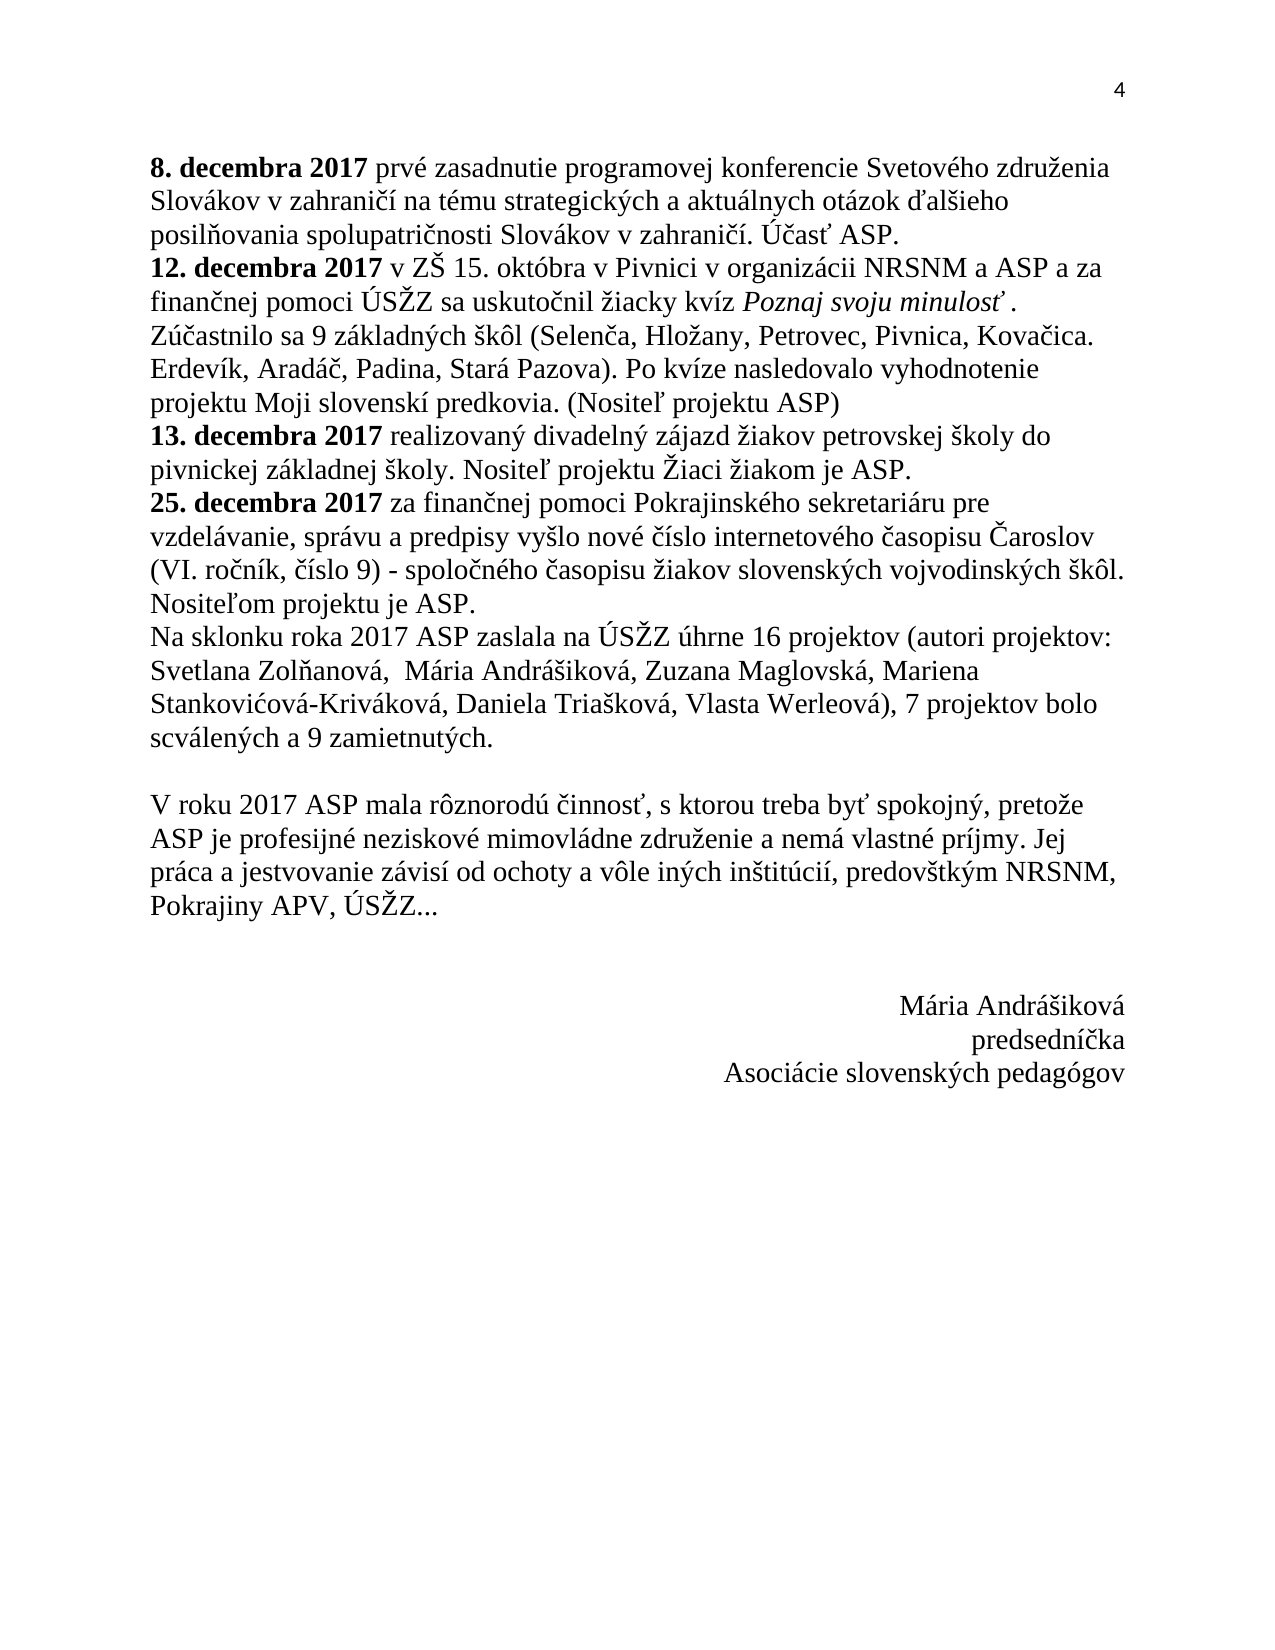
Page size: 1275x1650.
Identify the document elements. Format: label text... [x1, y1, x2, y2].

text Mária Andrášiková [150, 988, 1125, 1022]
text Asociácie slovenských pedagógov [150, 1056, 1125, 1089]
text 25. decembra 2017 za finančnej pomoci Pokrajinského sekretariáru pre vzdelávanie, správu a predpisy vyšlo nové číslo internetového časopisu Čaroslov (VI. ročník, číslo 9) - spoločného časopisu žiakov slovenských vojvodinských škôl. Nositeľom projektu je ASP. [150, 485, 1125, 619]
text 13. decembra 2017 realizovaný divadelný zájazd žiakov petrovskej školy do pivnickej základnej školy. Nositeľ projektu Žiaci žiakom je ASP. [150, 418, 1125, 485]
text 12. decembra 2017 v ZŠ 15. októbra v Pivnici v organizácii NRSNM a ASP a za finančnej pomoci ÚSŽZ sa uskutočnil žiacky kvíz Poznaj svoju minulosť . Zúčastnilo sa 9 základných škôl (Selenča, Hložany, Petrovec, Pivnica, Kovačica. Erdevík, Aradáč, Padina, Stará Pazova). Po kvíze nasledovalo vyhodnotenie projektu Moji slovenskí predkovia. (Nositeľ projektu ASP) [150, 251, 1125, 418]
text predsedníčka [150, 1022, 1125, 1056]
text V roku 2017 ASP mala rôznorodú činnosť, s ktorou treba byť spokojný, pretože ASP je profesijné neziskové mimovládne združenie a nemá vlastné príjmy. Jej práca a jestvovanie závisí od ochoty a vôle iných inštitúcií, predovštkým NRSNM, Pokrajiny APV, ÚSŽZ... [150, 787, 1125, 921]
text Na sklonku roka 2017 ASP zaslala na ÚSŽZ úhrne 16 projektov (autori projektov: Svetlana Zolňanová, Mária Andrášiková, Zuzana Maglovská, Mariena Stankovićová-Kriváková, Daniela Triašková, Vlasta Werleová), 7 projektov bolo scválených a 9 zamietnutých. [150, 619, 1125, 754]
text 8. decembra 2017 prvé zasadnutie programovej konferencie Svetového združenia Slovákov v zahraničí na tému strategických a aktuálnych otázok ďalšieho posilňovania spolupatričnosti Slovákov v zahraničí. Účasť ASP. [150, 150, 1125, 251]
